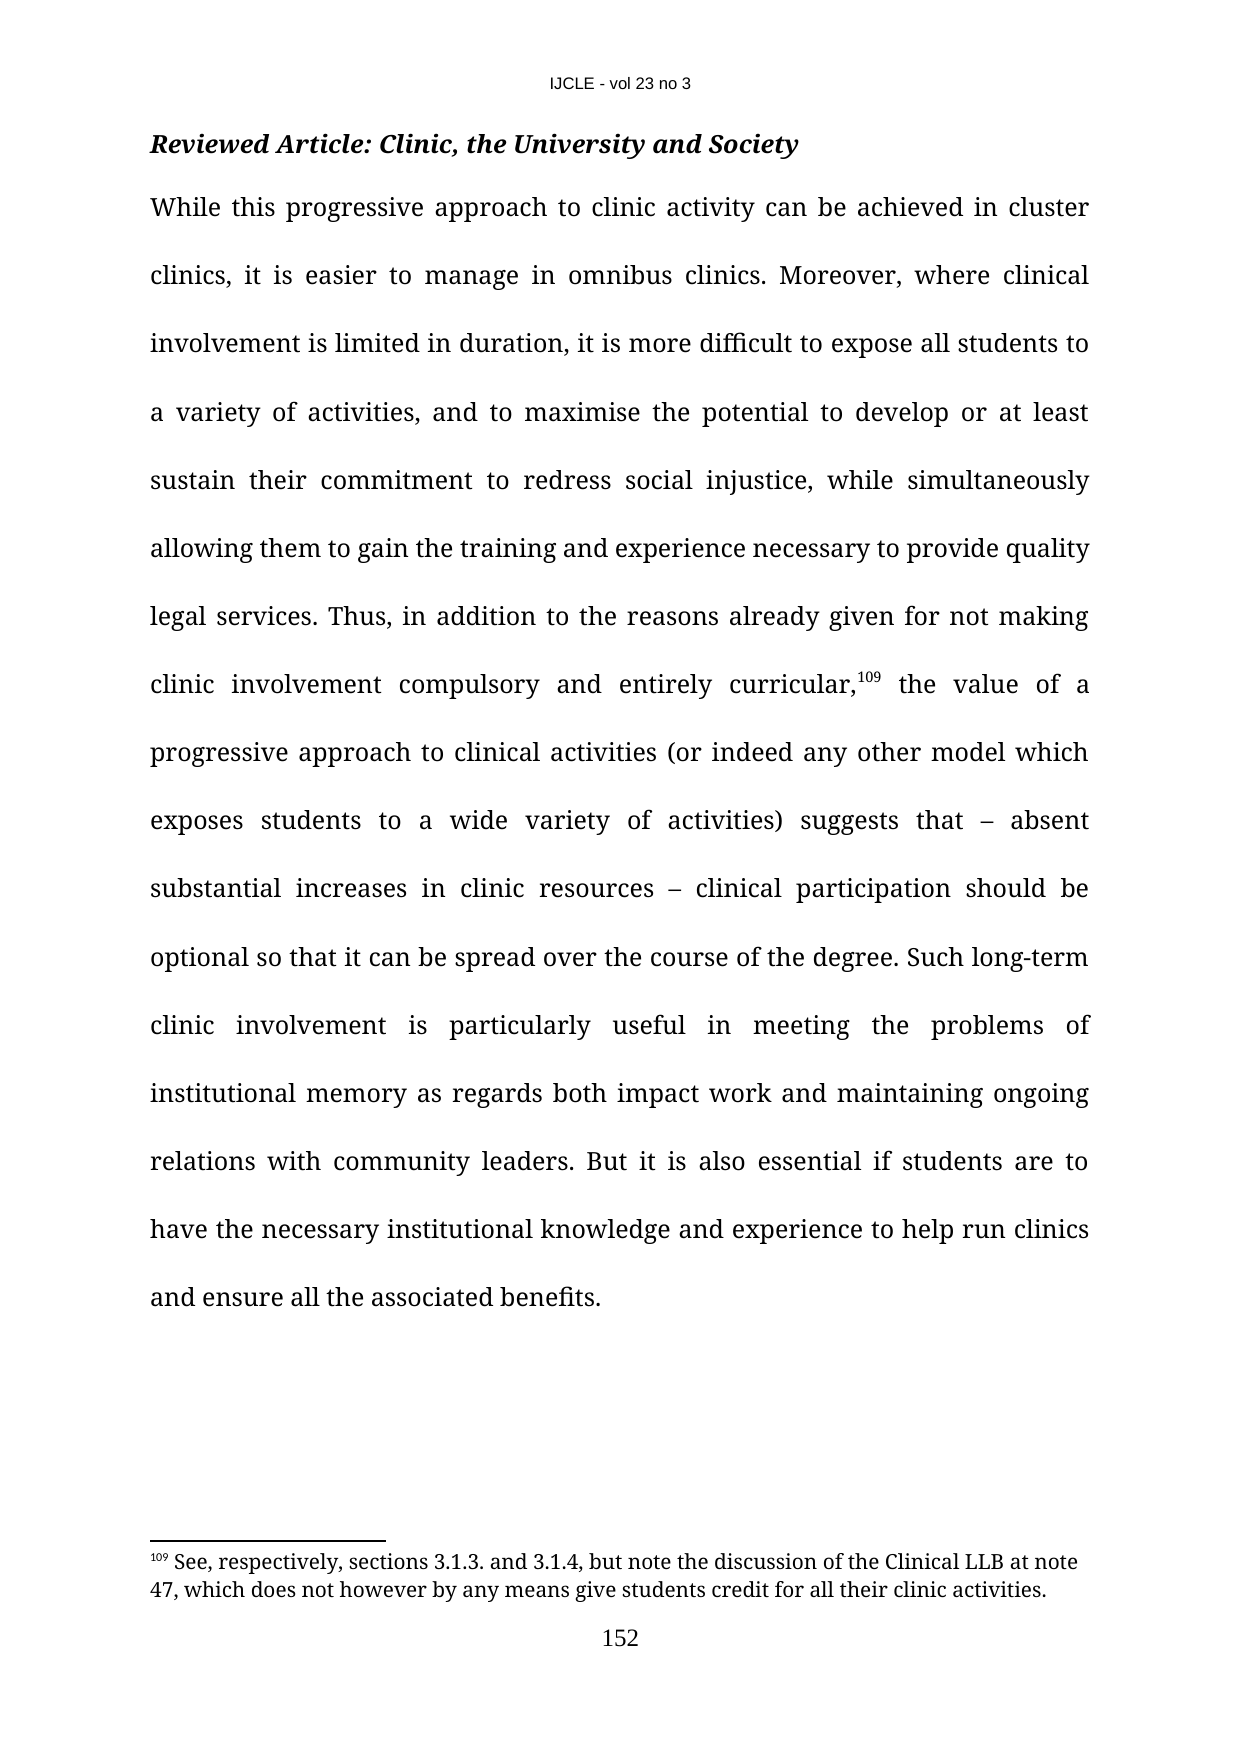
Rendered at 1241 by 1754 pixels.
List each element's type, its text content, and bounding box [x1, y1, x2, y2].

text While this progressive approach to clinic activity can be achieved in cluster clinics, it is easier to manage in omnibus clinics. Moreover, where clinical involvement is limited in duration, it is more difficult to expose all students to a variety of activities, and to maximise the potential to develop or at least sustain their commitment to redress social injustice, while simultaneously allowing them to gain the training and experience necessary to provide quality legal services. Thus, in addition to the reasons already given for not making clinic involvement compulsory and entirely curricular, the value of a progressive approach to clinical activities (or indeed any other model which exposes students to a wide variety of activities) suggests that – absent substantial increases in clinic resources – clinical participation should be optional so that it can be spread over the course of the degree. Such long-term clinic involvement is particularly useful in meeting the problems of institutional memory as regards both impact work and maintaining ongoing relations with community leaders. But it is also essential if students are to have the necessary institutional knowledge and experience to help run clinics and ensure all the associated benefits. [150, 190, 1090, 1314]
